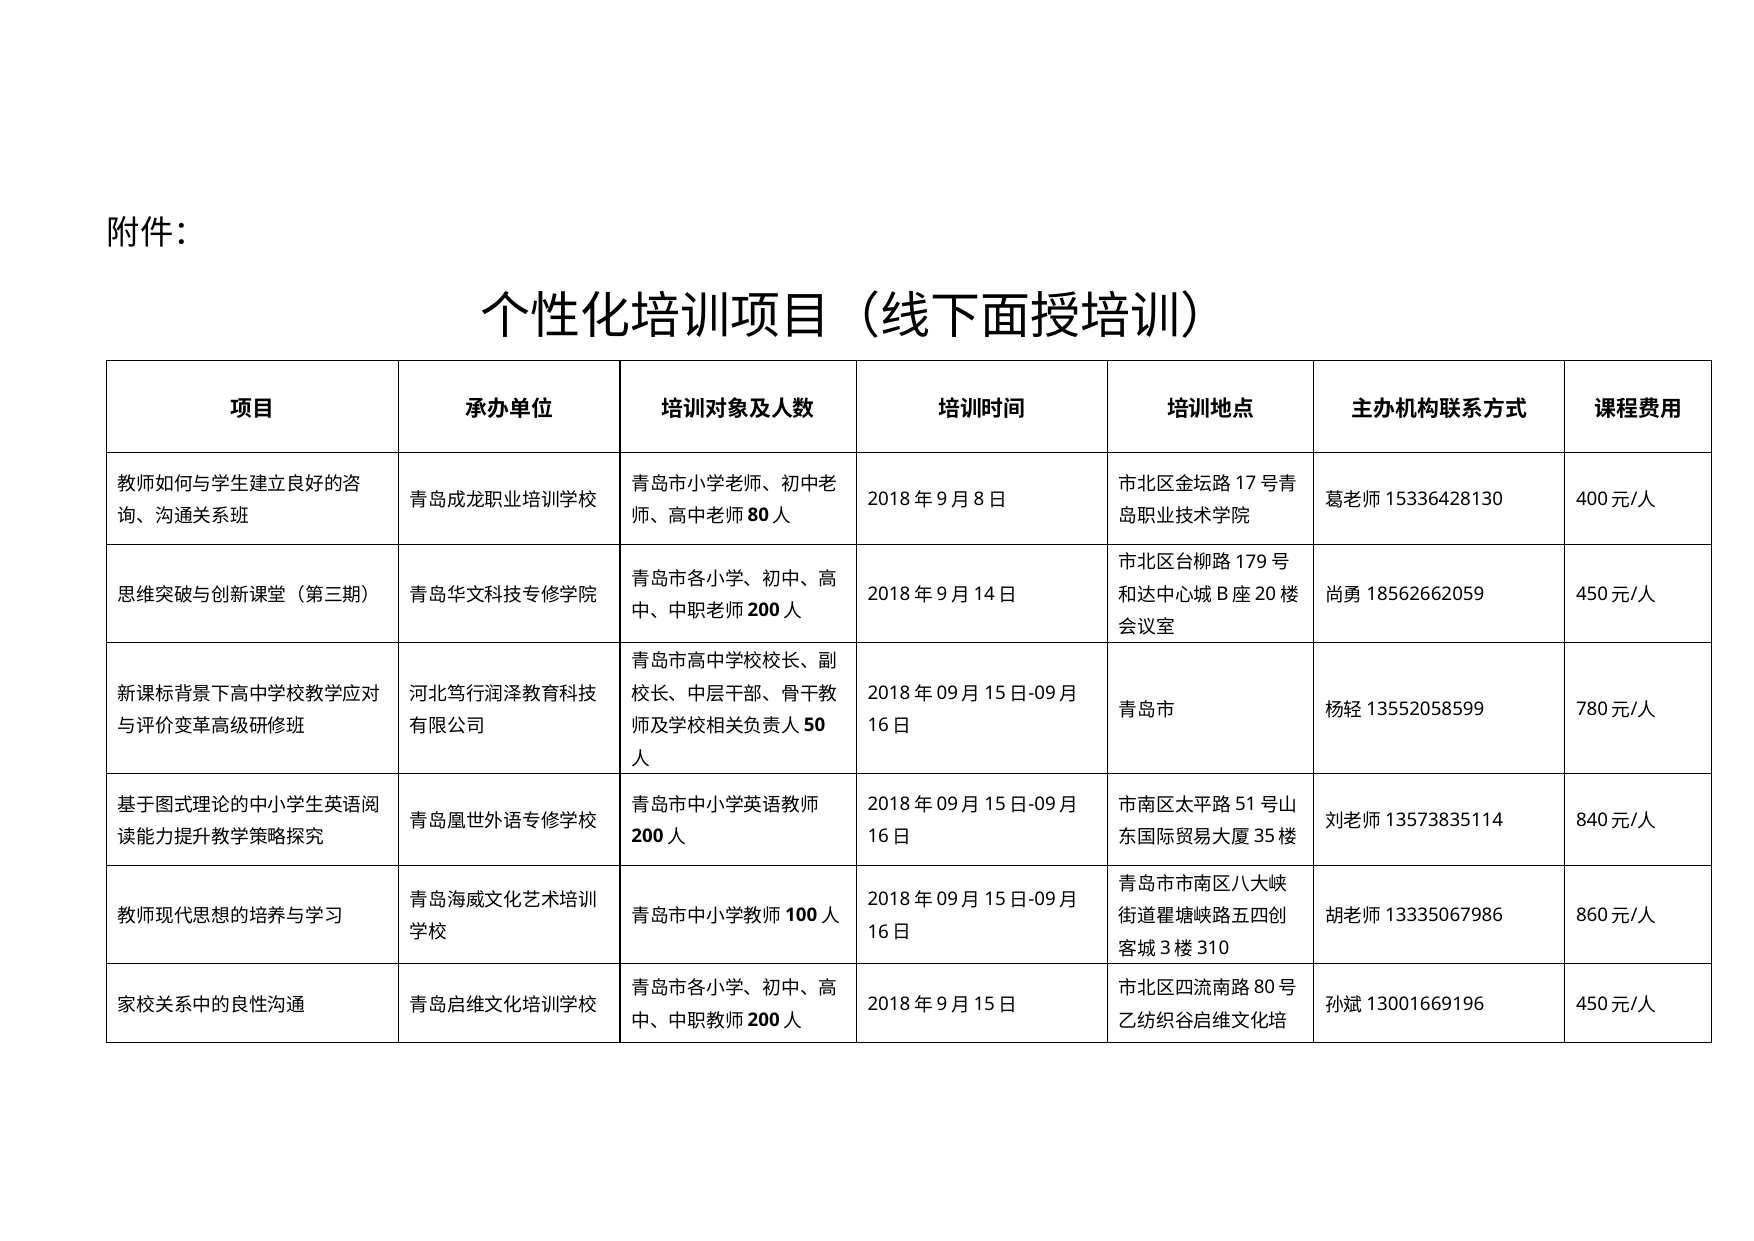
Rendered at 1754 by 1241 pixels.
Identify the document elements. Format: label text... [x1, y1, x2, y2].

text 附件： [106, 198, 1604, 263]
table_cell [1108, 964, 1313, 1042]
table_header 项目 [107, 361, 398, 452]
table_cell 杨轻13552058599 [1314, 643, 1564, 773]
table_cell 450元/人 [1565, 545, 1711, 642]
table_header 培训地点 [1108, 361, 1313, 452]
table_cell 2018年09月15日-09月16日 [857, 774, 1107, 865]
table_cell 450元/人 [1565, 964, 1711, 1042]
table_cell 2018年09月15日-09月16日 [857, 866, 1107, 963]
table_cell 胡老师13335067986 [1314, 866, 1564, 963]
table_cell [621, 964, 856, 1042]
table_cell 基于图式理论的中小学生英语阅读能力提升教学策略探究 [107, 774, 398, 865]
table_cell 市北区台柳路179号和达中心城B座20楼会议室 [1108, 545, 1313, 642]
table_header 主办机构联系方式 [1314, 361, 1564, 452]
table_cell 2018年9月14日 [857, 545, 1107, 642]
table_cell 2018年09月15日-09月16日 [857, 643, 1107, 773]
table_cell 市北区金坛路17号青岛职业技术学院 [1108, 453, 1313, 543]
table_cell 刘老师13573835114 [1314, 774, 1564, 865]
table_cell 青岛市小学老师、初中老师、高中老师80人 [621, 453, 856, 543]
table_cell 840元/人 [1565, 774, 1711, 865]
table_cell 市南区太平路51号山东国际贸易大厦35楼 [1108, 774, 1313, 865]
table_cell 青岛市中小学教师100人 [621, 866, 856, 963]
table_cell 青岛市 [1108, 643, 1313, 773]
table_cell 400元/人 [1565, 453, 1711, 543]
table_cell 青岛华文科技专修学院 [399, 545, 619, 642]
table_cell 2018年9月15日 [857, 964, 1107, 1042]
table_header 培训时间 [857, 361, 1107, 452]
table_cell 新课标背景下高中学校教学应对与评价变革高级研修班 [107, 643, 398, 773]
table_cell 青岛市中小学英语教师200人 [621, 774, 856, 865]
table_cell 青岛成龙职业培训学校 [399, 453, 619, 543]
table_cell 青岛凰世外语专修学校 [399, 774, 619, 865]
table_cell 青岛市各小学、初中、高中、中职老师200人 [621, 545, 856, 642]
table_cell 家校关系中的良性沟通 [107, 964, 398, 1042]
table_cell 青岛海威文化艺术培训学校 [399, 866, 619, 963]
table_cell 780元/人 [1565, 643, 1711, 773]
table_header 承办单位 [399, 361, 619, 452]
table_header 课程费用 [1565, 361, 1711, 452]
table_cell 教师如何与学生建立良好的咨询、沟通关系班 [107, 453, 398, 543]
table_cell 青岛市高中学校校长、副校长、中层干部、骨干教师及学校相关负责人50人 [621, 643, 856, 773]
table_cell 葛老师15336428130 [1314, 453, 1564, 543]
table_cell 河北笃行润泽教育科技有限公司 [399, 643, 619, 773]
table_cell 860元/人 [1565, 866, 1711, 963]
table_cell 2018年9月8日 [857, 453, 1107, 543]
text 个性化培训项目（线下面授培训） [106, 263, 1604, 360]
table_cell 教师现代思想的培养与学习 [107, 866, 398, 963]
table_cell 孙斌13001669196 [1314, 964, 1564, 1042]
table_cell 尚勇18562662059 [1314, 545, 1564, 642]
table_cell 思维突破与创新课堂（第三期） [107, 545, 398, 642]
table_cell 青岛市市南区八大峡街道瞿塘峡路五四创客城3楼310 [1108, 866, 1313, 963]
table_cell 青岛启维文化培训学校 [399, 964, 619, 1042]
table_header 培训对象及人数 [621, 361, 856, 452]
